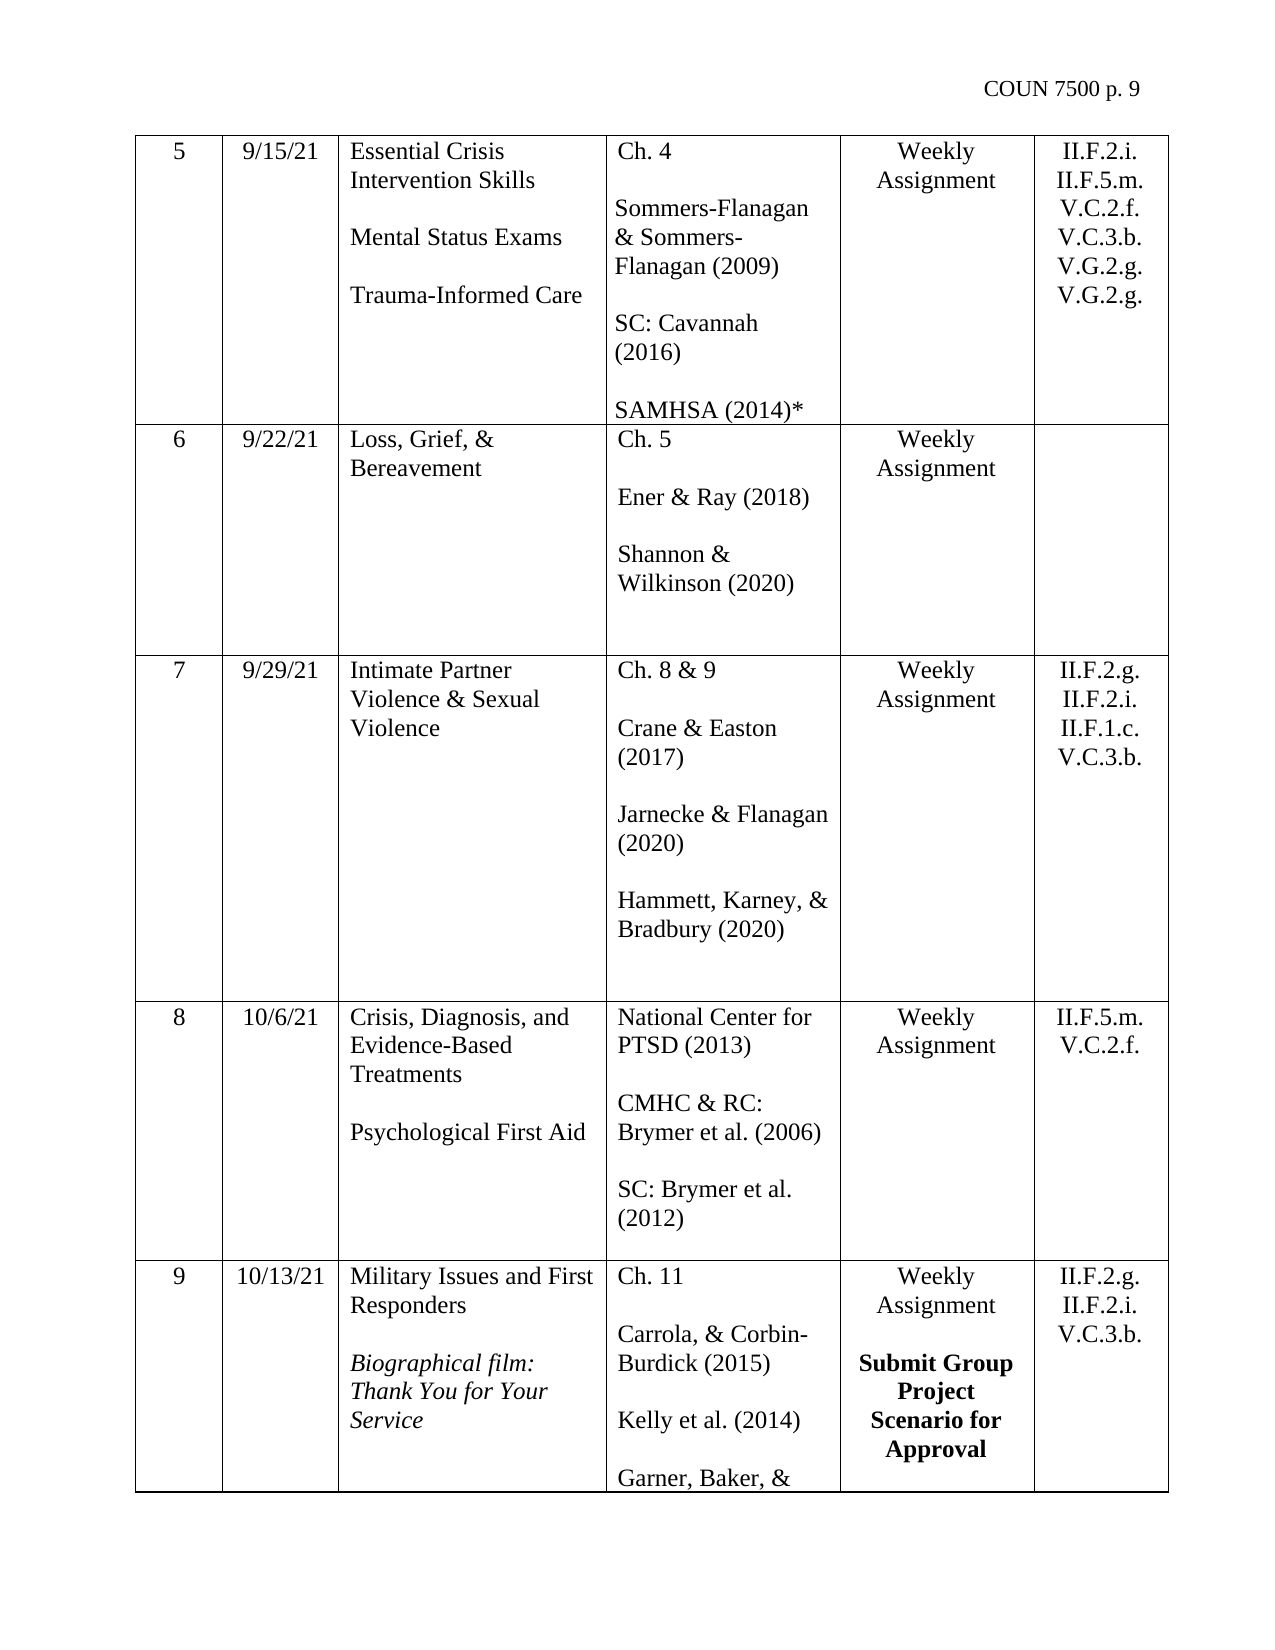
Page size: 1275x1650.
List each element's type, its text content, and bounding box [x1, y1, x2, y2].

table_cell Weekly Assignment [841, 425, 1034, 654]
table_cell Ch. 5 Ener & Ray (2018) Shannon & Wilkinson (2020) [607, 425, 840, 654]
table_cell National Center for PTSD (2013) CMHC & RC: Brymer et al. (2006) SC: Brymer et al. (2012) [607, 1002, 840, 1260]
table_cell 6 [136, 425, 222, 654]
table_cell II.F.5.m. V.C.2.f. [1035, 1002, 1168, 1260]
table_cell II.F.2.i. II.F.5.m. V.C.2.f. V.C.3.b. V.G.2.g. V.G.2.g. [1035, 136, 1168, 423]
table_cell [607, 1261, 840, 1491]
table_cell 9/15/21 [223, 136, 338, 423]
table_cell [1035, 1261, 1168, 1491]
table_cell Ch. 4 Sommers-Flanagan & Sommers-Flanagan (2009) SC: Cavannah (2016) SAMHSA (2014)* [607, 136, 840, 423]
table_cell 5 [136, 136, 222, 423]
table_cell Weekly Assignment [841, 136, 1034, 423]
table_cell 7 [136, 656, 222, 1001]
table_cell 8 [136, 1002, 222, 1260]
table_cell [841, 1261, 1034, 1491]
table_cell II.F.2.g. II.F.2.i. II.F.1.c. V.C.3.b. [1035, 656, 1168, 1001]
table_cell Weekly Assignment [841, 1002, 1034, 1260]
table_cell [339, 1261, 606, 1491]
table_cell [1035, 425, 1168, 654]
table_cell 10/6/21 [223, 1002, 338, 1260]
table_cell 9/22/21 [223, 425, 338, 654]
table_cell 9/29/21 [223, 656, 338, 1001]
table_cell Crisis, Diagnosis, and Evidence-Based Treatments Psychological First Aid [339, 1002, 606, 1260]
table_cell Essential Crisis Intervention Skills Mental Status Exams Trauma-Informed Care [339, 136, 606, 423]
table_cell Intimate Partner Violence & Sexual Violence [339, 656, 606, 1001]
table_cell 10/13/21 [223, 1261, 338, 1491]
table_cell Weekly Assignment [841, 656, 1034, 1001]
table_cell Loss, Grief, & Bereavement [339, 425, 606, 654]
table_cell Ch. 8 & 9 Crane & Easton (2017) Jarnecke & Flanagan (2020) Hammett, Karney, & Bradbury (2020) [607, 656, 840, 1001]
table_cell 9 [136, 1261, 222, 1491]
